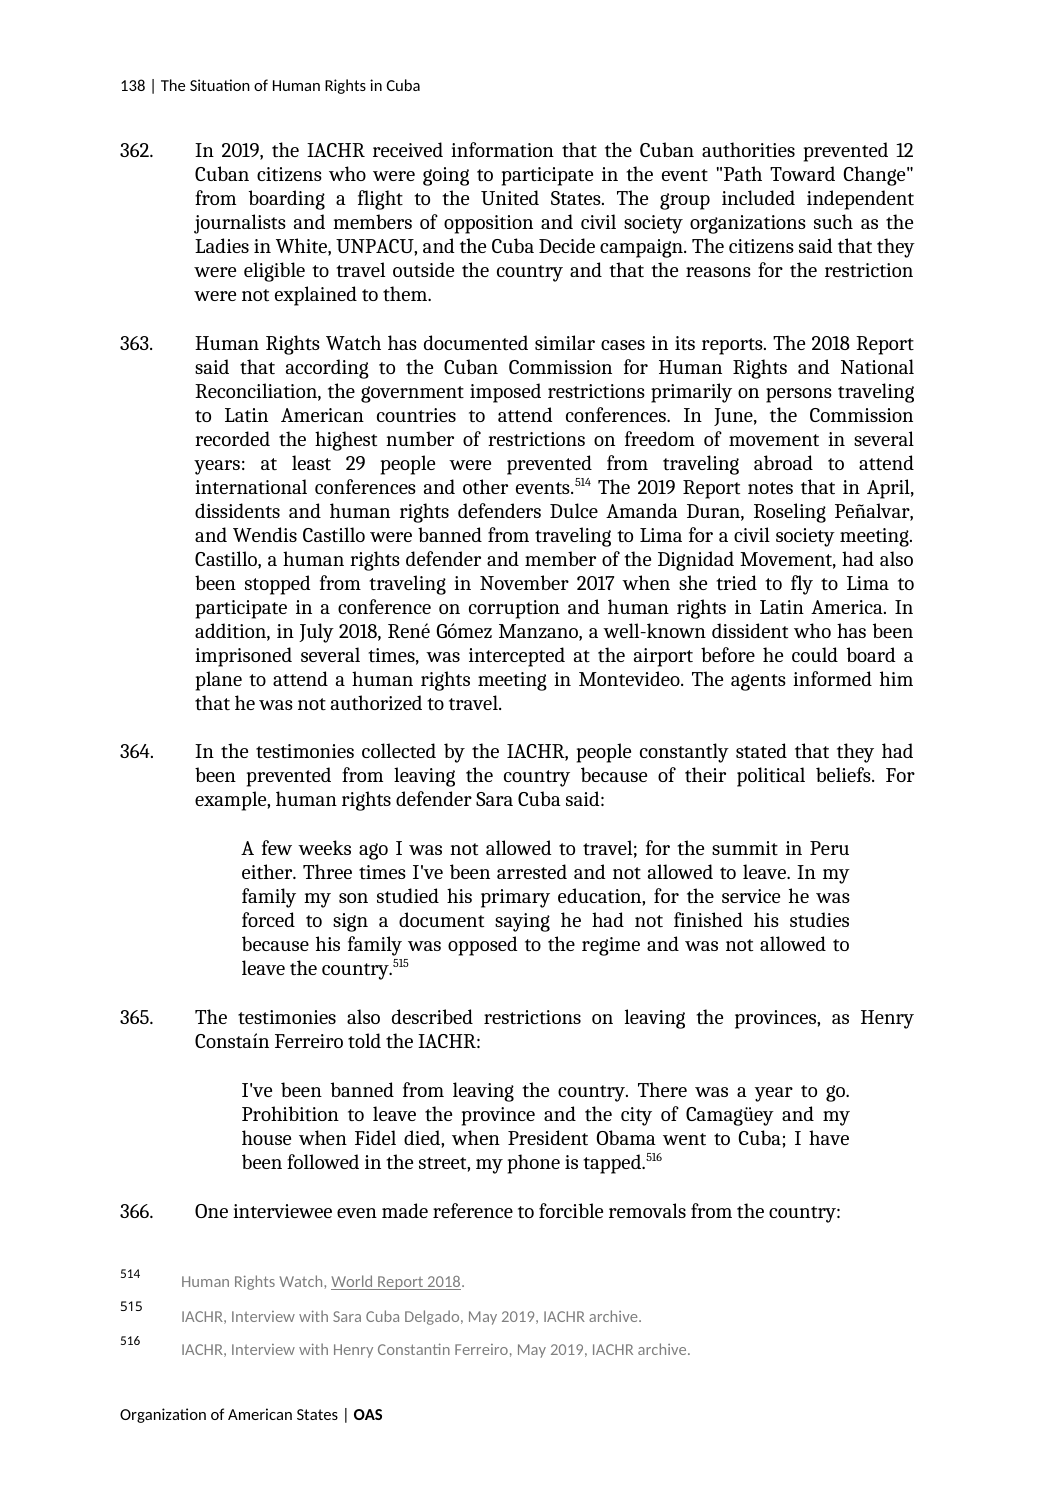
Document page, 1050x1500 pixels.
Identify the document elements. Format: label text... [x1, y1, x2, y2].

text A few weeks ago I was not allowed to travel; for the summit in Peru either. Three times I've been arrested and not allowed to leave. In my family my son studied his primary education, for the service he was forced to sign a document saying he had not finished his studies because his family was opposed to the regime and was not allowed to leave the country. [241, 837, 851, 981]
list One interviewee even made reference to forcible removals from the country: [120, 1199, 915, 1223]
text I've been banned from leaving the country. There was a year to go. Prohibition to leave the province and the city of Camagüey and my house when Fidel died, when President Obama went to Cuba; I have been followed in the street, my phone is tapped. [241, 1079, 851, 1174]
list The testimonies also described restrictions on leaving the provinces, as Henry Constaín Ferreiro told the IACHR: [120, 1006, 915, 1054]
list Human Rights Watch has documented similar cases in its reports. The 2018 Report said that according to the Cuban Commission for Human Rights and National Reconciliation, the government imposed restrictions primarily on persons traveling to Latin American countries to attend conferences. In June, the Commission recorded the highest number of restrictions on freedom of movement in several years: at least 29 people were prevented from traveling abroad to attend international conferences and other events. The 2019 Report notes that in April, dissidents and human rights defenders Dulce Amanda Duran, Roseling Peñalvar, and Wendis Castillo were banned from traveling to Lima for a civil society meeting. Castillo, a human rights defender and member of the Dignidad Movement, had also been stopped from traveling in November 2017 when she tried to fly to Lima to participate in a conference on corruption and human rights in Latin America. In addition, in July 2018, René Gómez Manzano, a well-known dissident who has been imprisoned several times, was intercepted at the airport before he could board a plane to attend a human rights meeting in Montevideo. The agents informed him that he was not authorized to travel. [120, 332, 915, 715]
list In the testimonies collected by the IACHR, people constantly stated that they had been prevented from leaving the country because of their political beliefs. For example, human rights defender Sara Cuba said: [120, 740, 915, 812]
list In 2019, the IACHR received information that the Cuban authorities prevented 12 Cuban citizens who were going to participate in the event "Path Toward Change" from boarding a flight to the United States. The group included independent journalists and members of opposition and civil society organizations such as the Ladies in White, UNPACU, and the Cuba Decide campaign. The citizens said that they were eligible to travel outside the country and that the reasons for the restriction were not explained to them. [120, 139, 915, 307]
